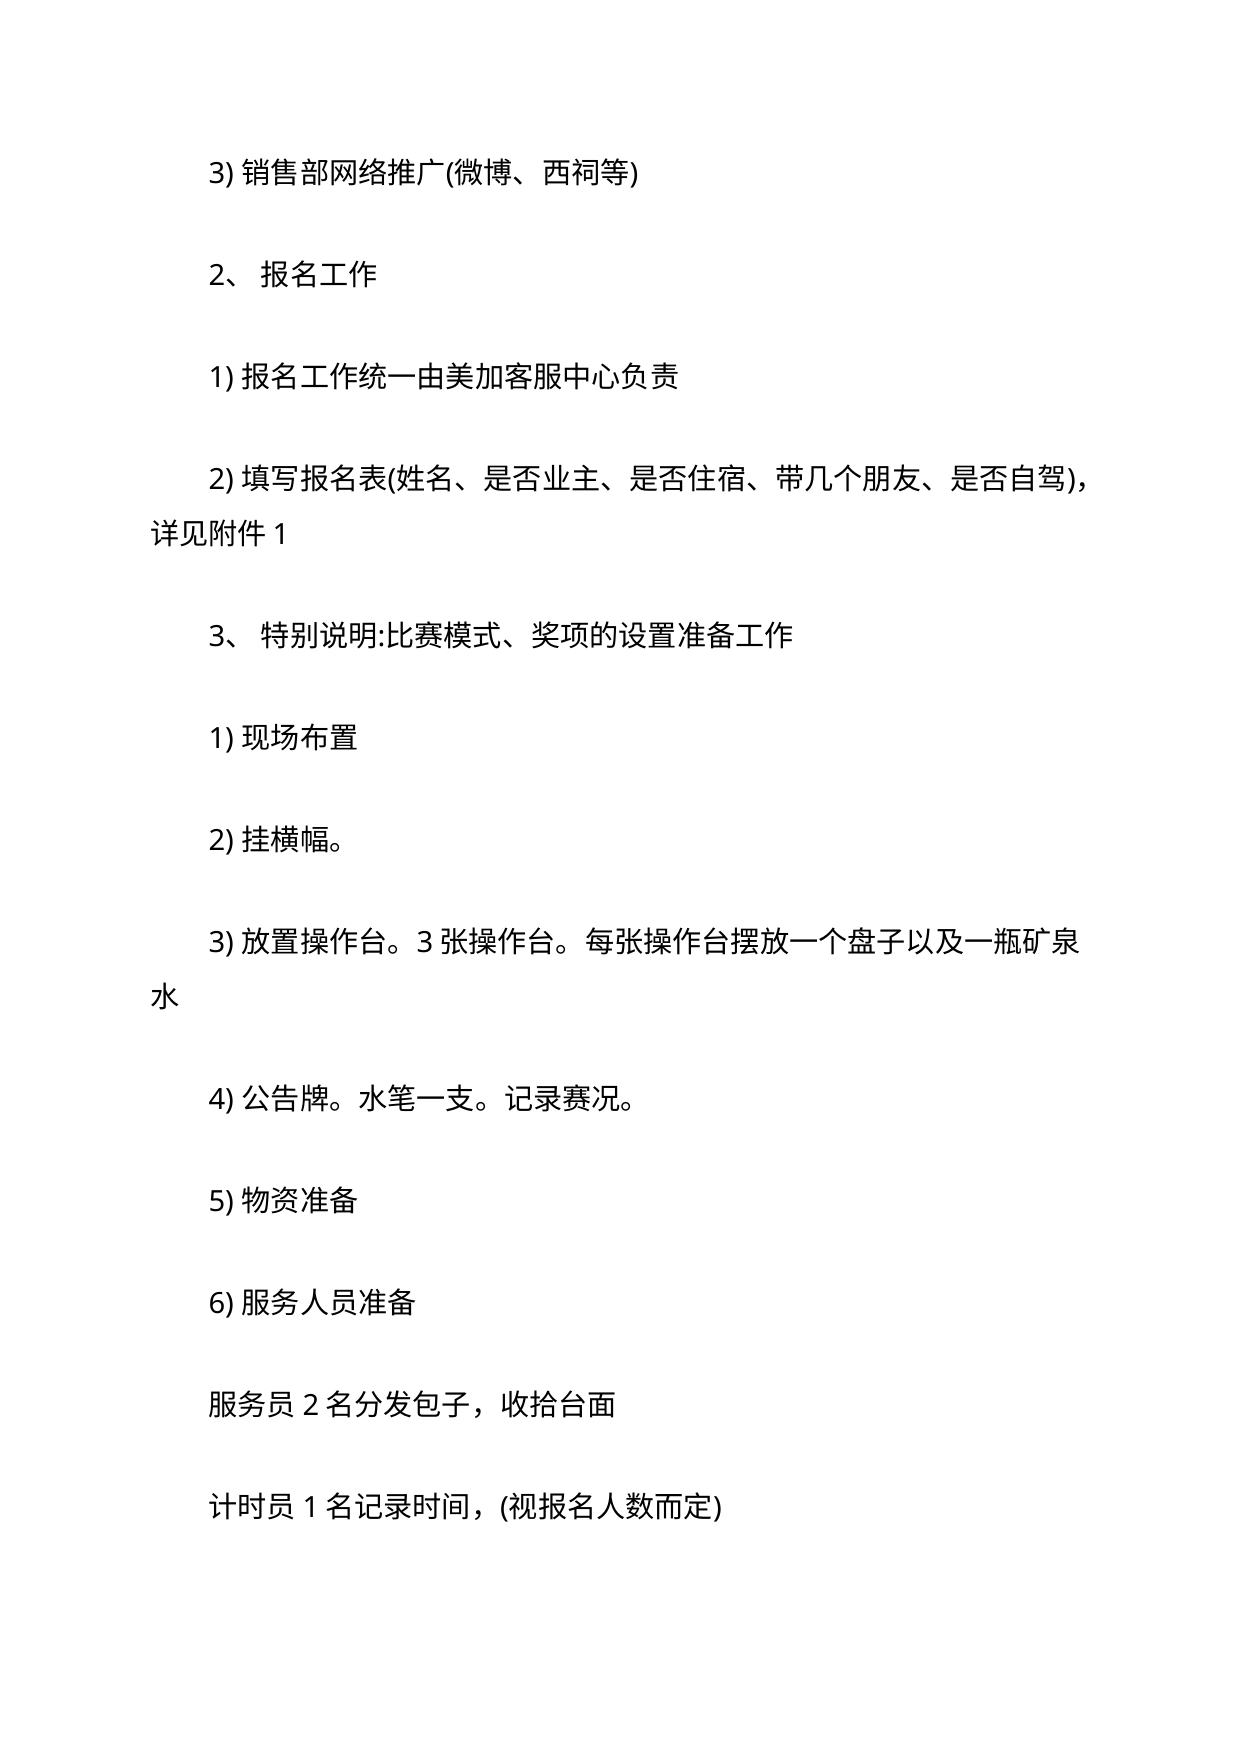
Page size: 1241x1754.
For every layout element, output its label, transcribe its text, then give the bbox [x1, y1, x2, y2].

text 3) 销售部网络推广(微博、西祠等) [150, 150, 1090, 192]
text 5) 物资准备 [150, 1178, 1090, 1220]
text 计时员 1名记录时间，(视报名人数而定) [150, 1483, 1090, 1526]
text 3、 特别说明:比赛模式、奖项的设置准备工作 [150, 613, 1090, 655]
text 3) 放置操作台。3张操作台。每张操作台摆放一个盘子以及一瓶矿泉水 [150, 919, 1090, 1016]
text 1) 现场布置 [150, 715, 1090, 757]
text 2) 填写报名表(姓名、是否业主、是否住宿、带几个朋友、是否自驾)，详见附件1 [150, 456, 1090, 553]
text 1) 报名工作统一由美加客服中心负责 [150, 354, 1090, 396]
text 6) 服务人员准备 [150, 1279, 1090, 1322]
text 2) 挂横幅。 [150, 817, 1090, 859]
text 服务员 2名分发包子，收拾台面 [150, 1382, 1090, 1424]
text 2、 报名工作 [150, 252, 1090, 294]
text 4) 公告牌。水笔一支。记录赛况。 [150, 1076, 1090, 1118]
